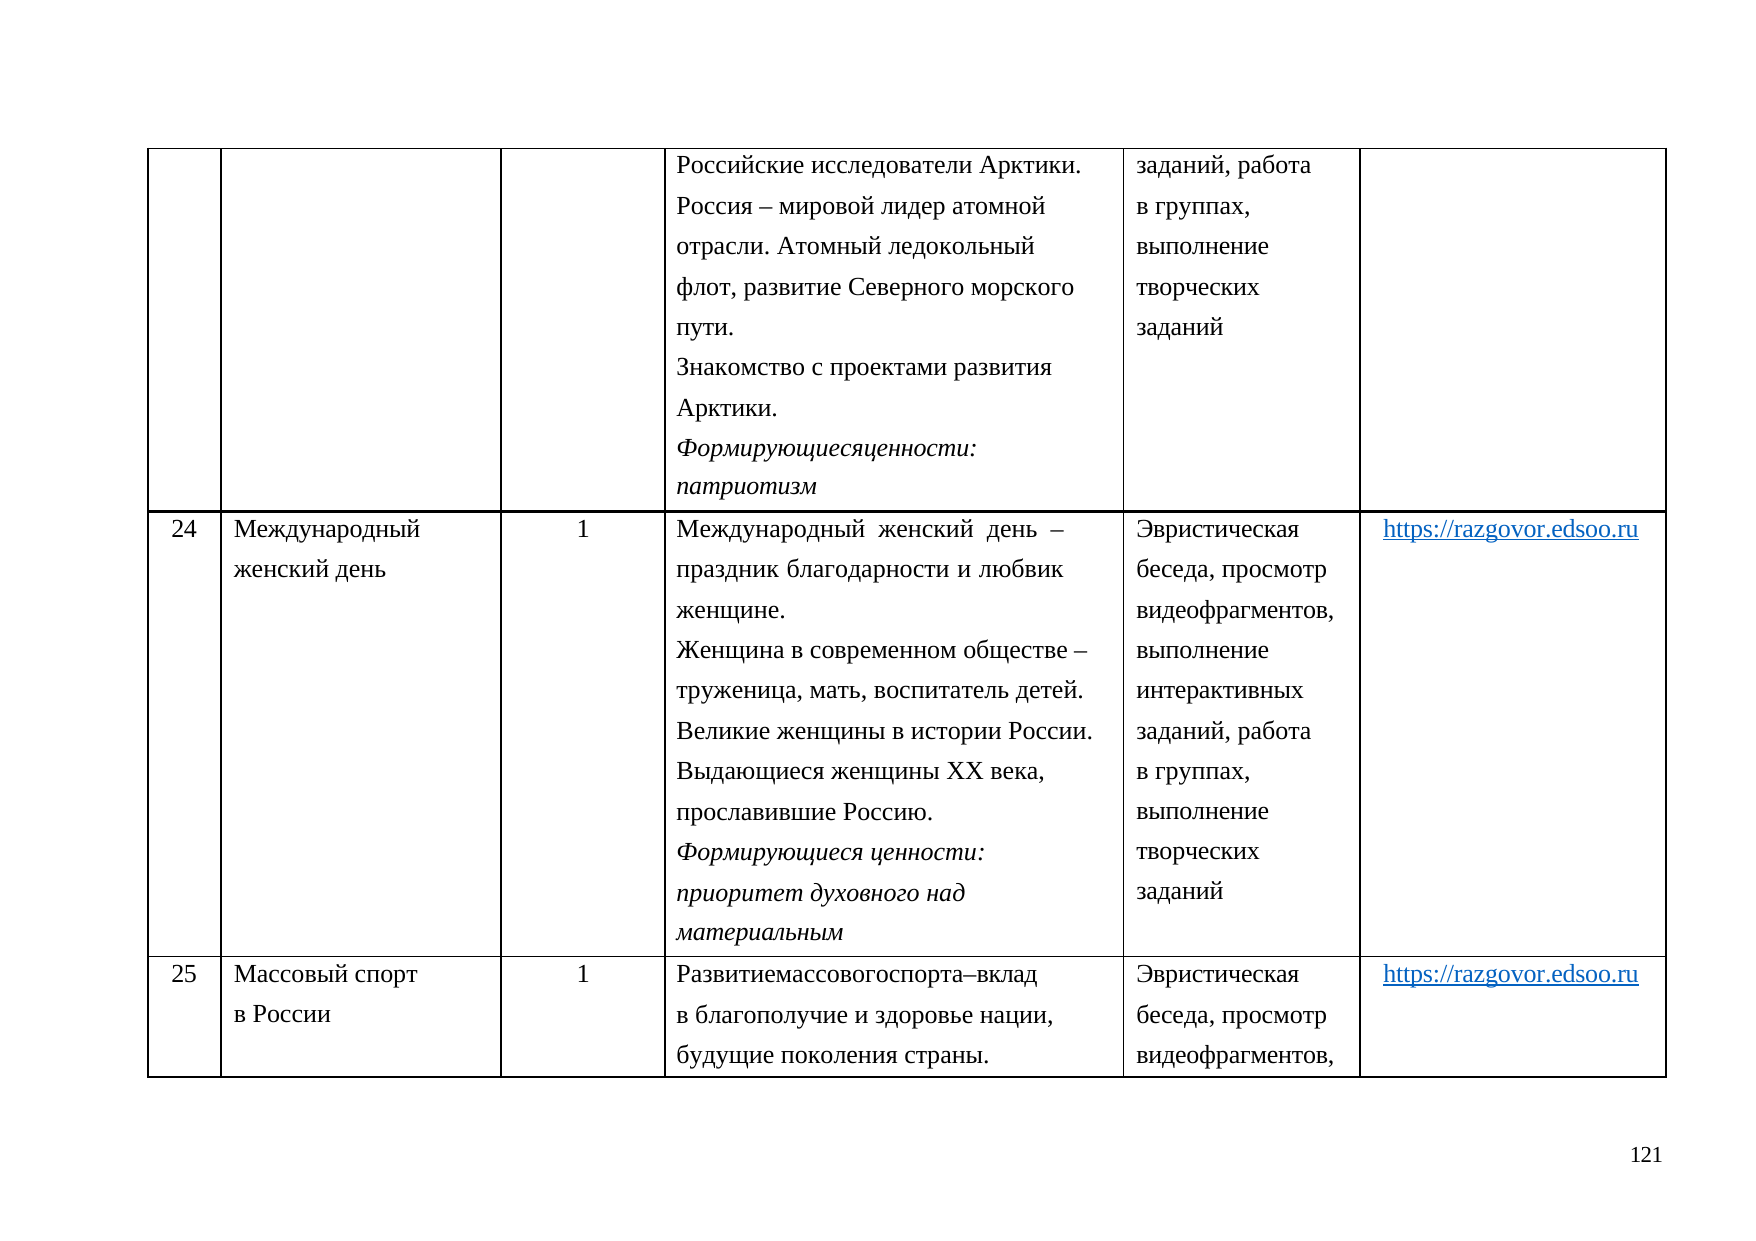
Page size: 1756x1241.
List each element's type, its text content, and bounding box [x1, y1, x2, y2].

table_cell https://razgovor.edsoo.ru [1361, 957, 1665, 1076]
table_cell Массовый спорт в России [222, 957, 500, 1076]
table_header [502, 149, 664, 510]
table_cell 1 [502, 957, 664, 1076]
table_cell 1 [502, 513, 664, 956]
table_header [149, 149, 220, 510]
table_cell 25 [149, 957, 220, 1076]
table_header [1361, 149, 1665, 510]
table_cell https://razgovor.edsoo.ru [1361, 513, 1665, 956]
table_cell Международный женский день [222, 513, 500, 956]
table_cell Эвристическая беседа, просмотр видеофрагментов, [1124, 957, 1359, 1076]
table_header [222, 149, 500, 510]
table_cell Эвристическая беседа, просмотр видеофрагментов, выполнение интерактивных заданий, работа в группах, выполнение творческих заданий [1124, 513, 1359, 956]
table_cell 24 [149, 513, 220, 956]
table_header заданий, работа в группах, выполнение творческих заданий [1124, 149, 1359, 510]
table_cell Развитиемассовогоспорта–вклад в благополучие и здоровье нации, будущие поколения страны. [666, 957, 1123, 1076]
table_cell Международный женский день – праздник благодарности и любвик женщине. Женщина в современном обществе – труженица, мать, воспитатель детей. Великие женщины в истории России. Выдающиеся женщины ХХ века, прославившие Россию. Формирующиеся ценности: приоритет духовного над материальным [666, 513, 1123, 956]
table_header Российские исследователи Арктики. Россия – мировой лидер атомной отрасли. Атомный ледокольный флот, развитие Северного морского пути. Знакомство с проектами развития Арктики. Формирующиесяценности: патриотизм [666, 149, 1123, 510]
